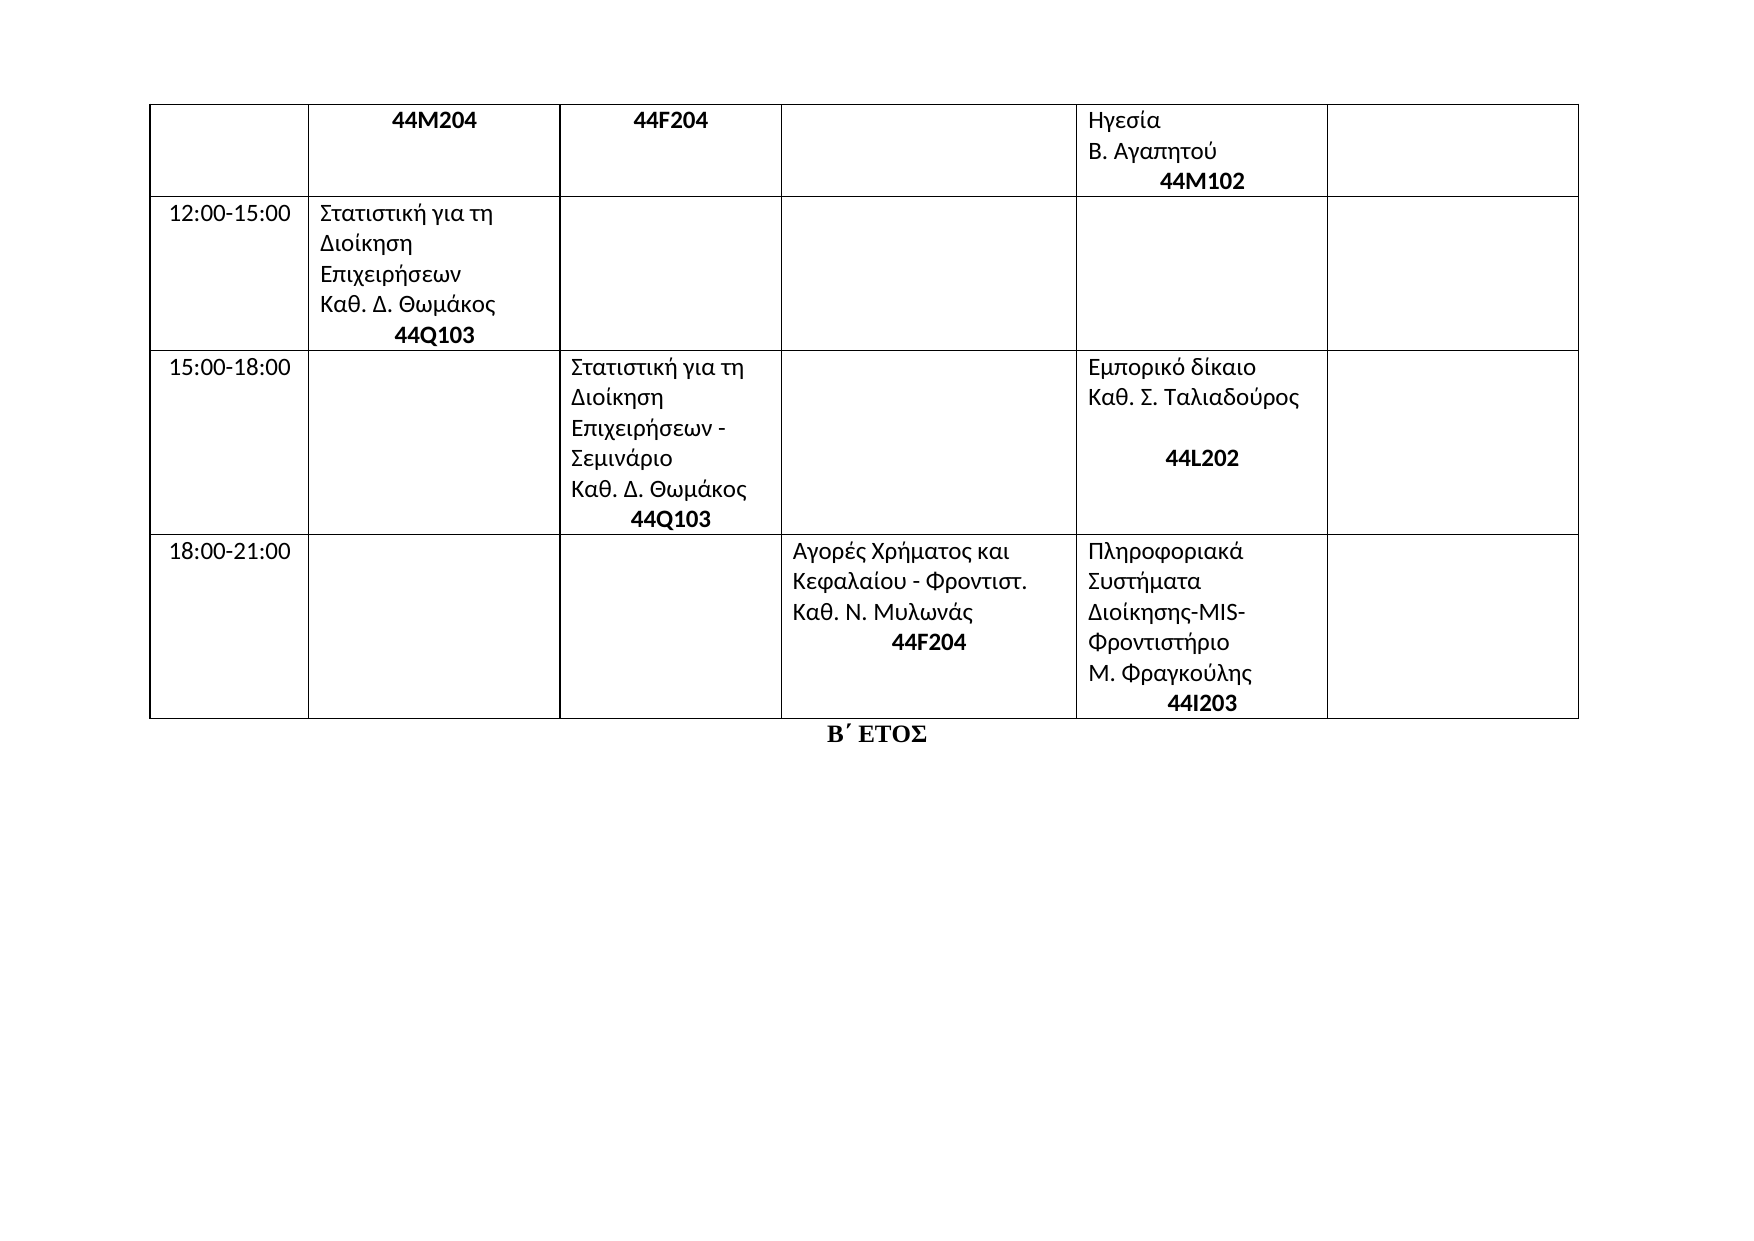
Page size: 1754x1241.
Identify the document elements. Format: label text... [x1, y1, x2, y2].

table_cell [561, 197, 781, 350]
table_cell [309, 351, 559, 534]
table_cell [1328, 197, 1578, 350]
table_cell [1077, 105, 1327, 196]
table_cell [782, 197, 1076, 350]
table_cell Αγορές Χρήματος και Κεφαλαίου - Φροντιστ. Καθ. Ν. Μυλωνάς 44F204 [782, 535, 1076, 718]
table_cell [1077, 197, 1327, 350]
table_cell [309, 535, 559, 718]
table_cell 18:00-21:00 [151, 535, 308, 718]
table_cell [561, 535, 781, 718]
table_cell [782, 351, 1076, 534]
table_cell [1328, 535, 1578, 718]
table_cell [1328, 351, 1578, 534]
text B΄ ΕΤΟΣ [150, 719, 1604, 748]
table_cell Πληροφοριακά Συστήματα Διοίκησης-ΜΙS-Φροντιστήριο Μ. Φραγκούλης 44I203 [1077, 535, 1327, 718]
table_cell 15:00-18:00 [151, 351, 308, 534]
table_cell Στατιστική για τη Διοίκηση Επιχειρήσεων - Σεμινάριο Καθ. Δ. Θωμάκος 44Q103 [561, 351, 781, 534]
table_cell 12:00-15:00 [151, 197, 308, 350]
table_cell Στατιστική για τη Διοίκηση Επιχειρήσεων Καθ. Δ. Θωμάκος 44Q103 [309, 197, 559, 350]
table_cell Εμπορικό δίκαιο Καθ. Σ. Ταλιαδούρος 44L202 [1077, 351, 1327, 534]
